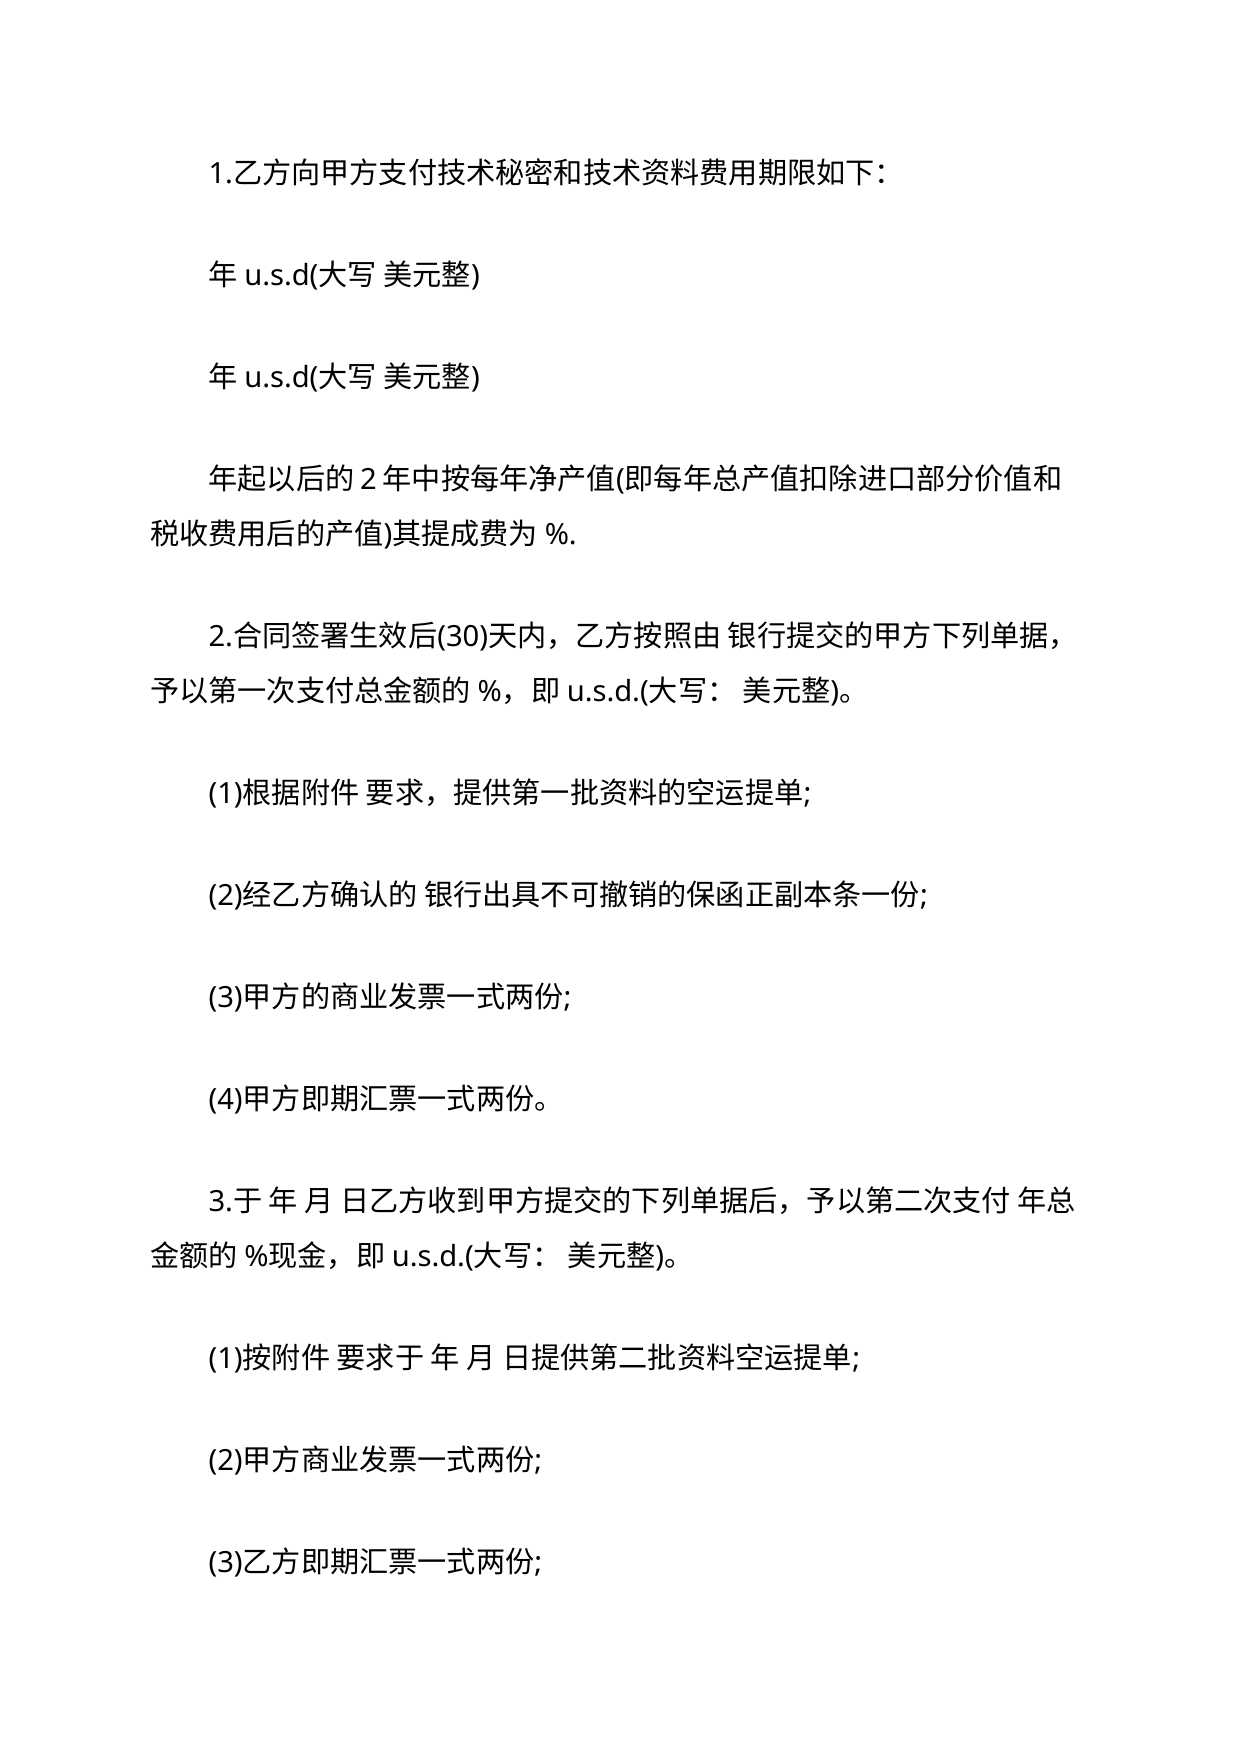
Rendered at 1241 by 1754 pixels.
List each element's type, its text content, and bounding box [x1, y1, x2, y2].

text 年 u.s.d(大写 美元整) [150, 252, 1090, 294]
text (4)甲方即期汇票一式两份。 [150, 1076, 1090, 1118]
text 年 u.s.d(大写 美元整) [150, 354, 1090, 396]
text (2)甲方商业发票一式两份; [150, 1437, 1090, 1479]
text (3)乙方即期汇票一式两份; [150, 1539, 1090, 1581]
text 1.乙方向甲方支付技术秘密和技术资料费用期限如下： [150, 150, 1090, 192]
text 3.于 年 月 日乙方收到甲方提交的下列单据后，予以第二次支付 年总金额的 %现金，即 u.s.d.(大写： 美元整)。 [150, 1178, 1090, 1275]
text (2)经乙方确认的 银行出具不可撤销的保函正副本条一份; [150, 872, 1090, 914]
text 2.合同签署生效后(30)天内，乙方按照由 银行提交的甲方下列单据，予以第一次支付总金额的 %，即 u.s.d.(大写： 美元整)。 [150, 613, 1090, 710]
text (1)按附件 要求于 年 月 日提供第二批资料空运提单; [150, 1335, 1090, 1377]
text 年起以后的2年中按每年净产值(即每年总产值扣除进口部分价值和税收费用后的产值)其提成费为 %. [150, 456, 1090, 553]
text (1)根据附件 要求，提供第一批资料的空运提单; [150, 770, 1090, 812]
text (3)甲方的商业发票一式两份; [150, 974, 1090, 1016]
